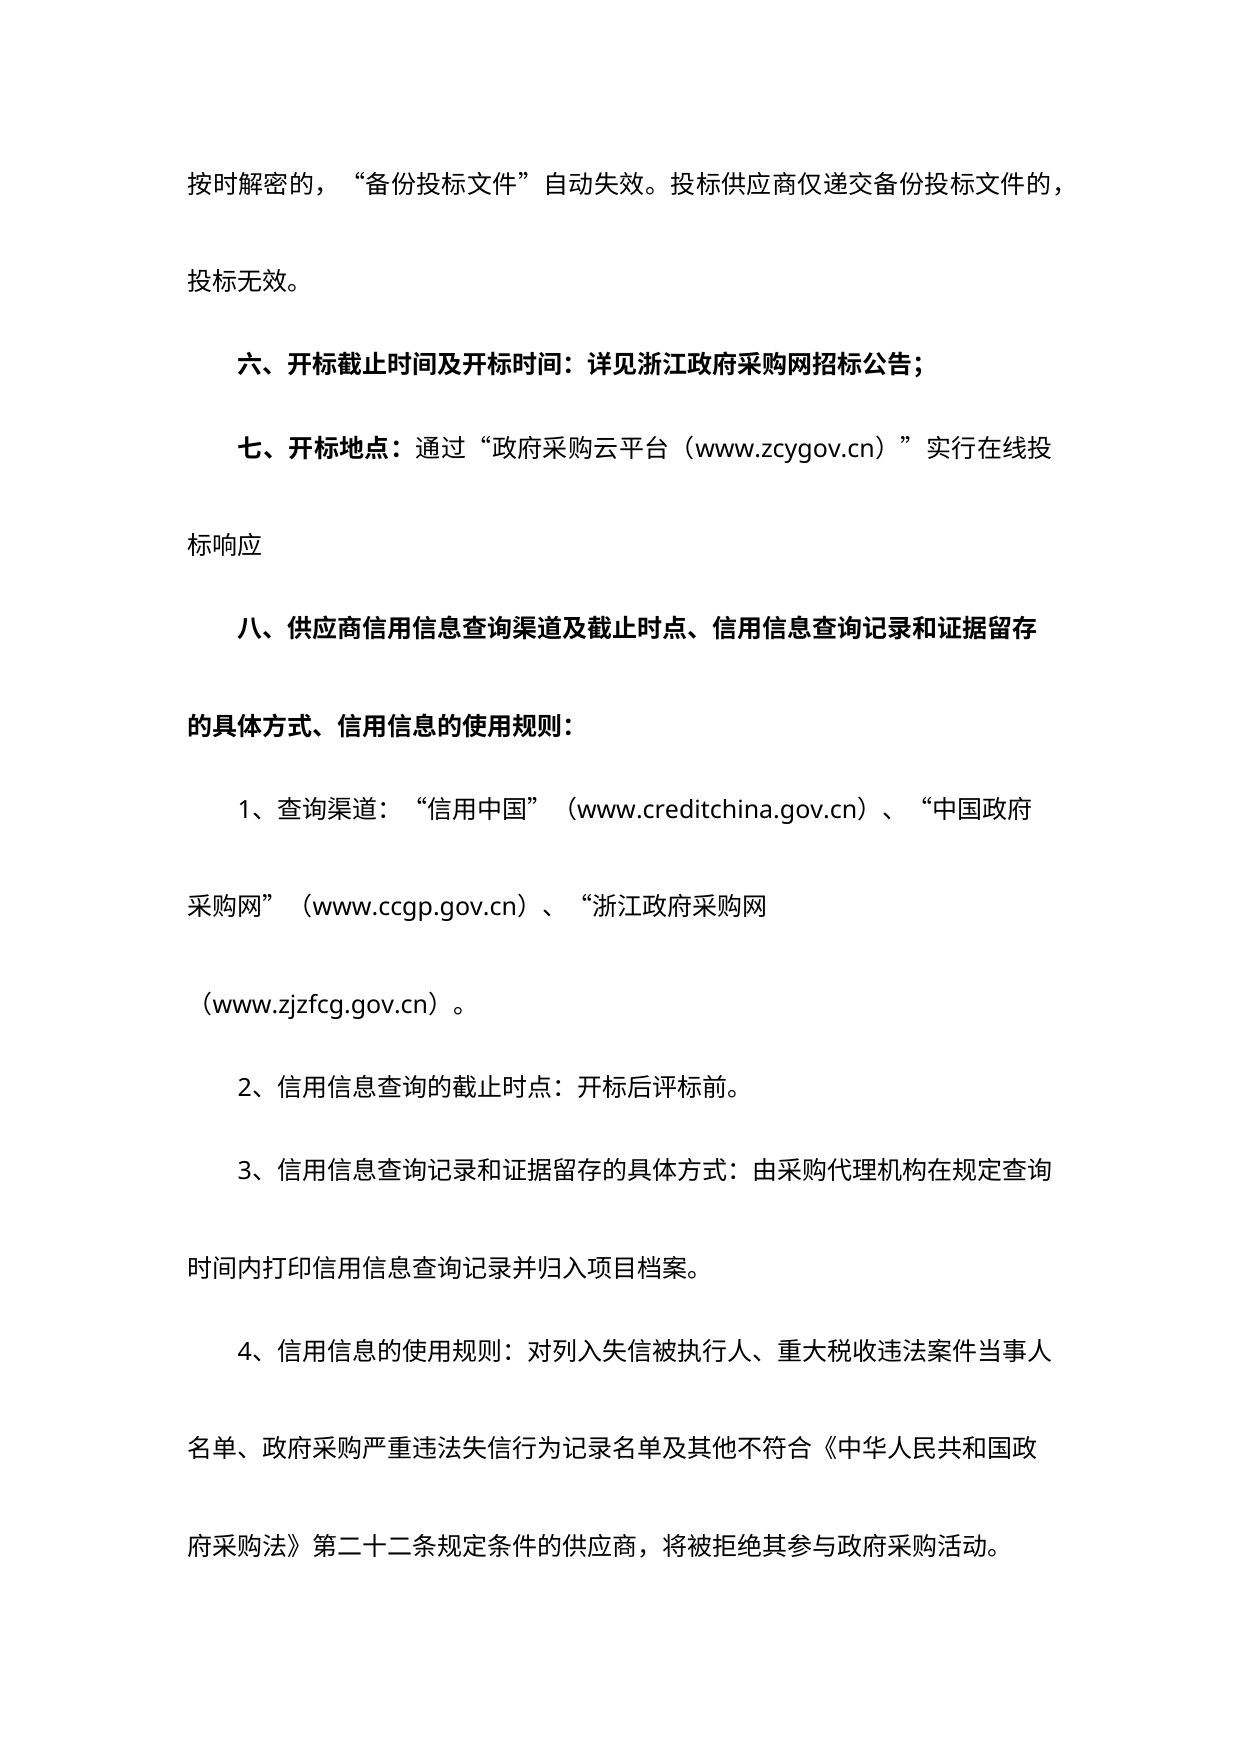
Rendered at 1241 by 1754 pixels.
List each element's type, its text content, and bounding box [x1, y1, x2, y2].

text 2、信用信息查询的截止时点：开标后评标前。 [187, 1053, 1053, 1118]
text 七、开标地点：通过“政府采购云平台（www.zcygov.cn）”实行在线投标响应 [187, 414, 1053, 576]
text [187, 150, 1053, 312]
text 4、信用信息的使用规则：对列入失信被执行人、重大税收违法案件当事人名单、政府采购严重违法失信行为记录名单及其他不符合《中华人民共和国政府采购法》第二十二条规定条件的供应商，将被拒绝其参与政府采购活动。 [187, 1317, 1053, 1577]
text 八、供应商信用信息查询渠道及截止时点、信用信息查询记录和证据留存的具体方式、信用信息的使用规则： [187, 594, 1053, 757]
text 3、信用信息查询记录和证据留存的具体方式：由采购代理机构在规定查询时间内打印信用信息查询记录并归入项目档案。 [187, 1136, 1053, 1299]
text 1、查询渠道：“信用中国”（www.creditchina.gov.cn）、“中国政府采购网”（www.ccgp.gov.cn）、“浙江政府采购网（www.zjzfcg.gov.cn）。 [187, 775, 1053, 1035]
text 六、开标截止时间及开标时间：详见浙江政府采购网招标公告； [187, 331, 1053, 396]
